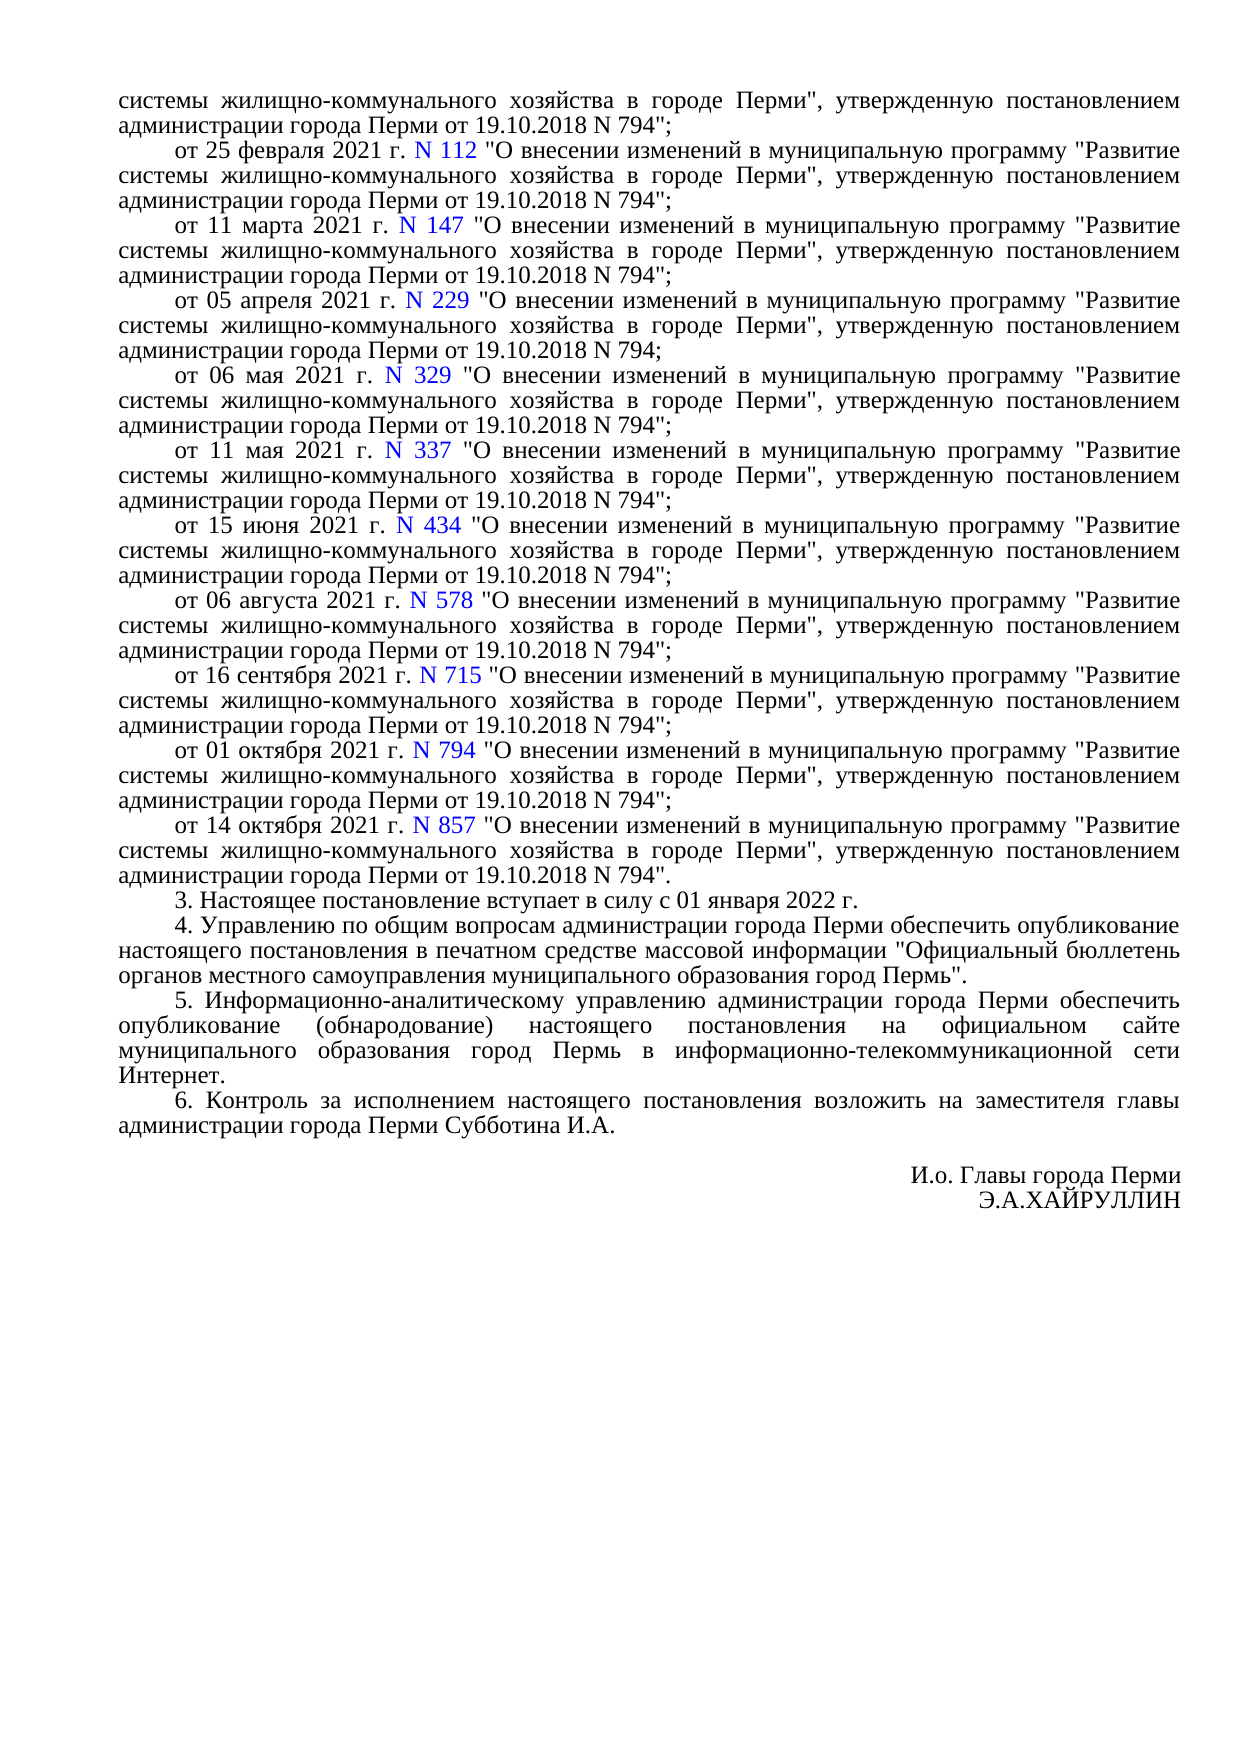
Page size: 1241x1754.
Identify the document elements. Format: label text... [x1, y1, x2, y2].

text 6. Контроль за исполнением настоящего постановления возложить на заместителя главы администрации города Перми Субботина И.А. [118, 1089, 1181, 1139]
text И.о. Главы города Перми [118, 1164, 1181, 1189]
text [118, 89, 1181, 139]
text от 06 мая 2021 г. N 329 "О внесении изменений в муниципальную программу "Развитие системы жилищно-коммунального хозяйства в городе Перми", утвержденную постановлением администрации города Перми от 19.10.2018 N 794"; [118, 364, 1181, 439]
text от 14 октября 2021 г. N 857 "О внесении изменений в муниципальную программу "Развитие системы жилищно-коммунального хозяйства в городе Перми", утвержденную постановлением администрации города Перми от 19.10.2018 N 794". [118, 814, 1181, 889]
text от 16 сентября 2021 г. N 715 "О внесении изменений в муниципальную программу "Развитие системы жилищно-коммунального хозяйства в городе Перми", утвержденную постановлением администрации города Перми от 19.10.2018 N 794"; [118, 664, 1181, 739]
text от 05 апреля 2021 г. N 229 "О внесении изменений в муниципальную программу "Развитие системы жилищно-коммунального хозяйства в городе Перми", утвержденную постановлением администрации города Перми от 19.10.2018 N 794; [118, 289, 1181, 364]
text от 15 июня 2021 г. N 434 "О внесении изменений в муниципальную программу "Развитие системы жилищно-коммунального хозяйства в городе Перми", утвержденную постановлением администрации города Перми от 19.10.2018 N 794"; [118, 514, 1181, 589]
text от 25 февраля 2021 г. N 112 "О внесении изменений в муниципальную программу "Развитие системы жилищно-коммунального хозяйства в городе Перми", утвержденную постановлением администрации города Перми от 19.10.2018 N 794"; [118, 139, 1181, 214]
text 4. Управлению по общим вопросам администрации города Перми обеспечить опубликование настоящего постановления в печатном средстве массовой информации "Официальный бюллетень органов местного самоуправления муниципального образования город Пермь". [118, 914, 1181, 989]
text 5. Информационно-аналитическому управлению администрации города Перми обеспечить опубликование (обнародование) настоящего постановления на официальном сайте муниципального образования город Пермь в информационно-телекоммуникационной сети Интернет. [118, 989, 1181, 1089]
text от 11 мая 2021 г. N 337 "О внесении изменений в муниципальную программу "Развитие системы жилищно-коммунального хозяйства в городе Перми", утвержденную постановлением администрации города Перми от 19.10.2018 N 794"; [118, 439, 1181, 514]
text от 11 марта 2021 г. N 147 "О внесении изменений в муниципальную программу "Развитие системы жилищно-коммунального хозяйства в городе Перми", утвержденную постановлением администрации города Перми от 19.10.2018 N 794"; [118, 214, 1181, 289]
text от 06 августа 2021 г. N 578 "О внесении изменений в муниципальную программу "Развитие системы жилищно-коммунального хозяйства в городе Перми", утвержденную постановлением администрации города Перми от 19.10.2018 N 794"; [118, 589, 1181, 664]
text Э.А.ХАЙРУЛЛИН [118, 1189, 1181, 1214]
text от 01 октября 2021 г. N 794 "О внесении изменений в муниципальную программу "Развитие системы жилищно-коммунального хозяйства в городе Перми", утвержденную постановлением администрации города Перми от 19.10.2018 N 794"; [118, 739, 1181, 814]
text 3. Настоящее постановление вступает в силу с 01 января 2022 г. [118, 889, 1181, 914]
